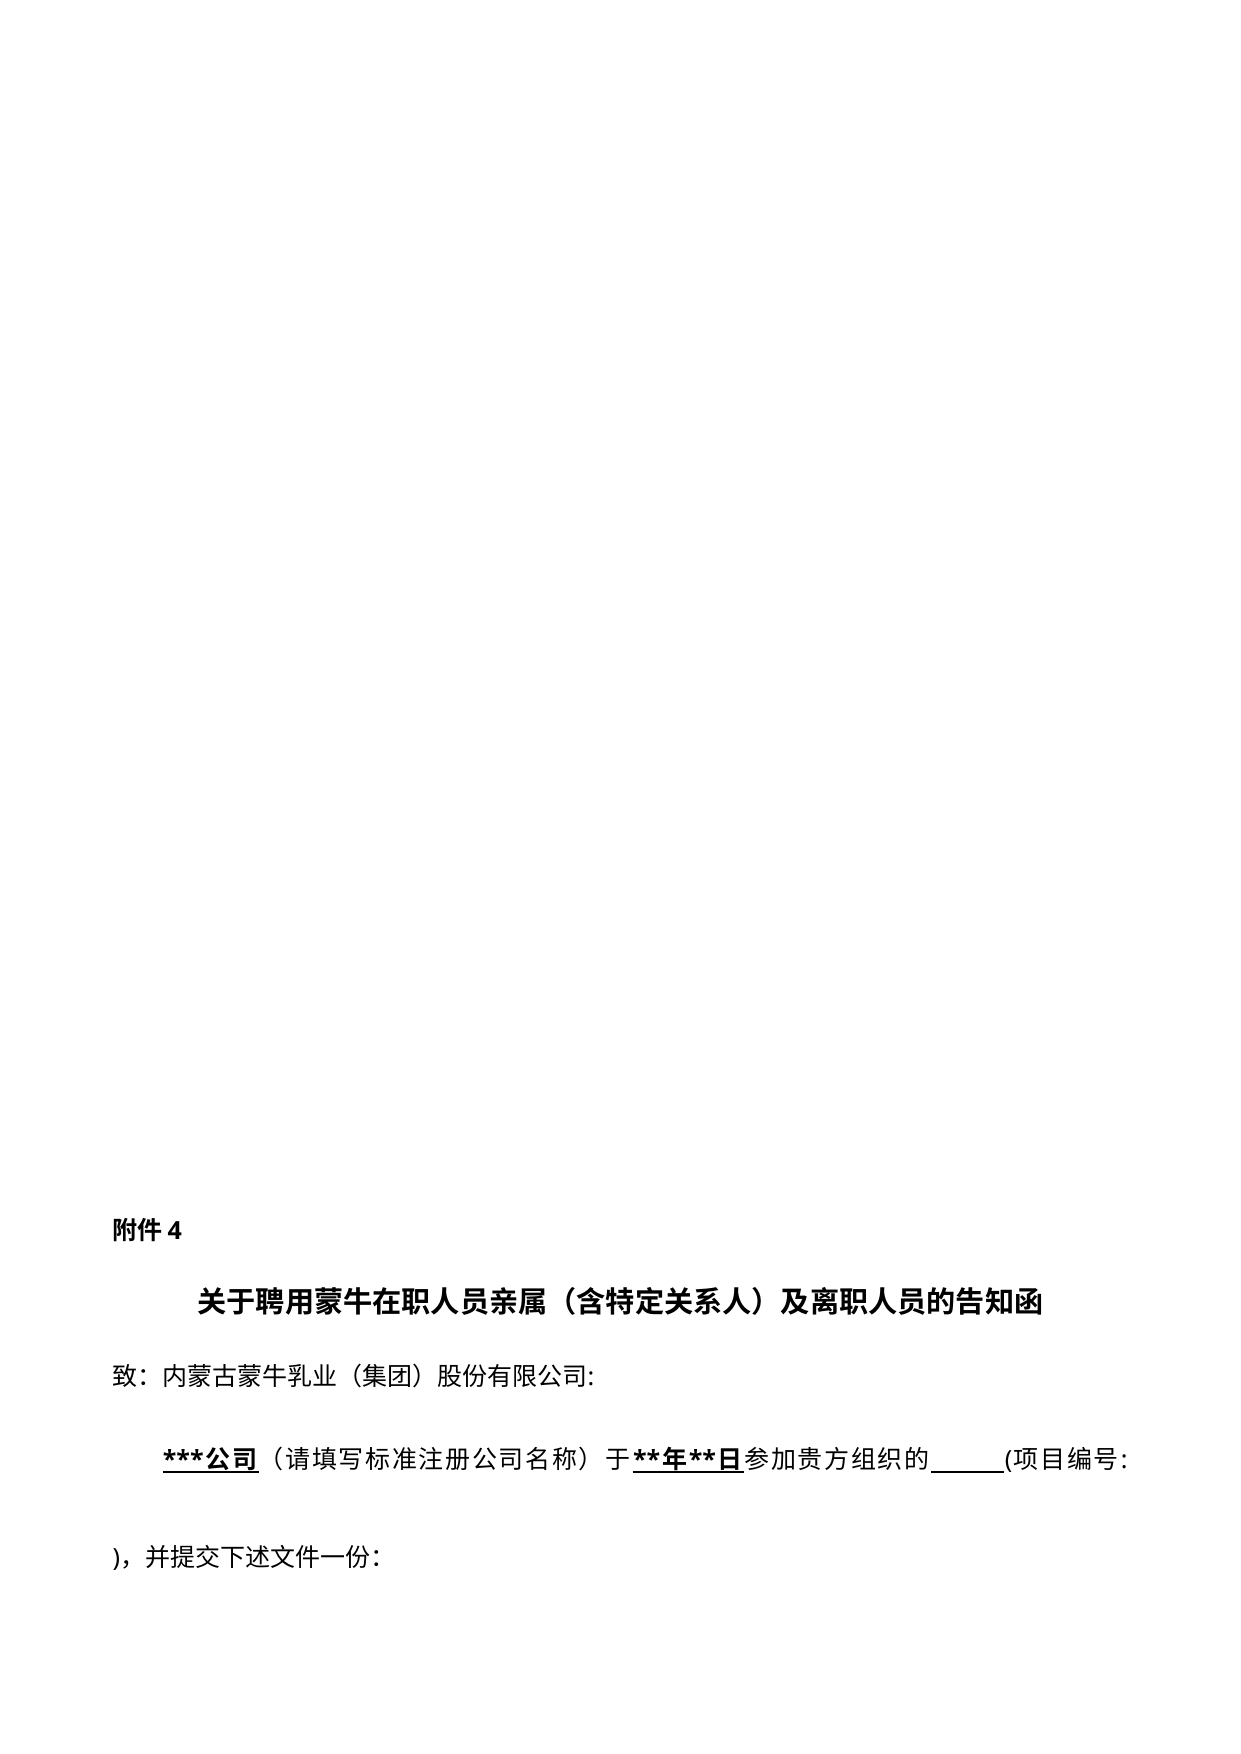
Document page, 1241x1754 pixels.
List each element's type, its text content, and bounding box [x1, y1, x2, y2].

text ***公司（请填写标准注册公司名称）于**年**日参加贵方组织的 (项目编号: )，并提交下述文件一份： [112, 1425, 1128, 1588]
text 致：内蒙古蒙牛乳业（集团）股份有限公司: [112, 1342, 1128, 1407]
text 附件4 [112, 1196, 1128, 1261]
text 关于聘用蒙牛在职人员亲属（含特定关系人）及离职人员的告知函 [112, 1279, 1128, 1321]
